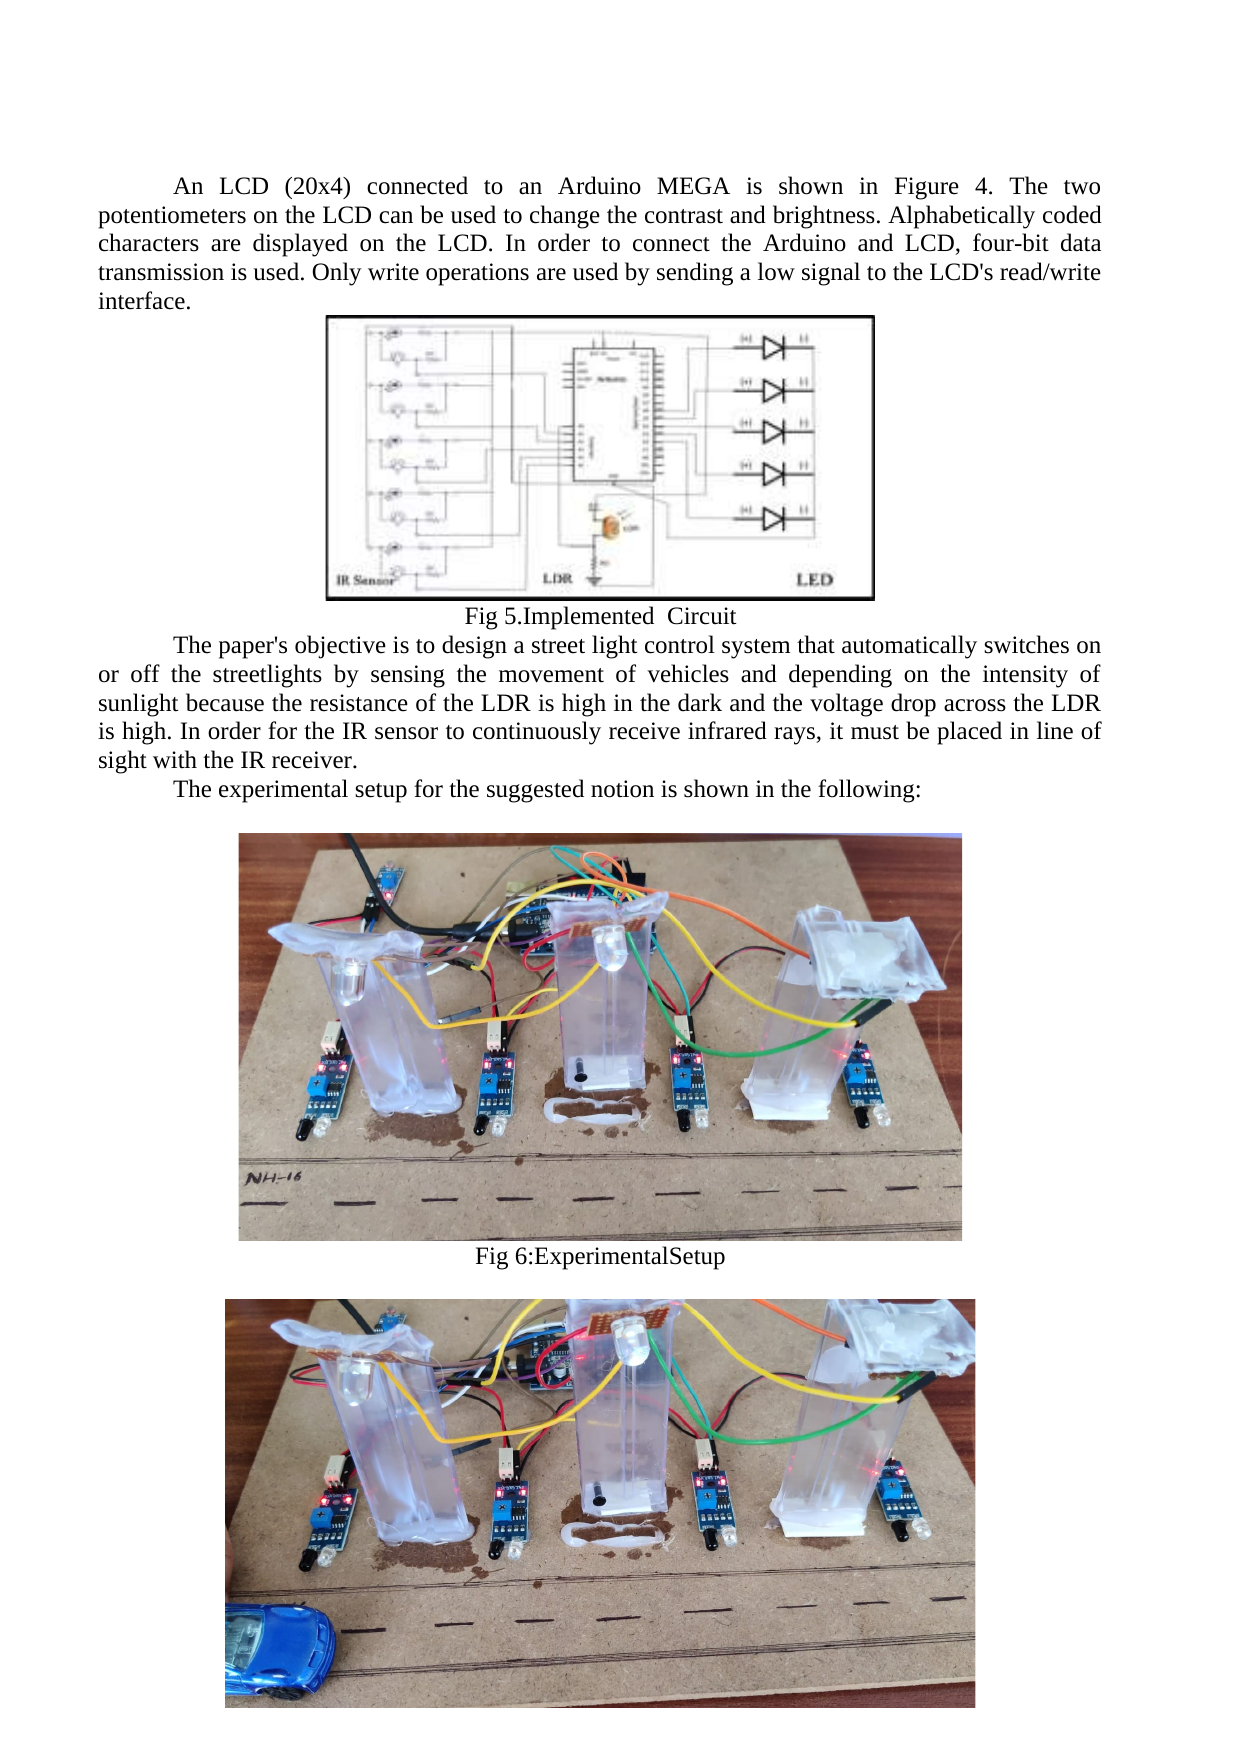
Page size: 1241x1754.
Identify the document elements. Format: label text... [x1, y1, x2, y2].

text An LCD (20x4) connected to an Arduino MEGA is shown in Figure 4. The two potentiometers on the LCD can be used to change the contrast and brightness. Alphabetically coded characters are displayed on the LCD. In order to connect the Arduino and LCD, four-bit data transmission is used. Only write operations are used by sending a low signal to the LCD's read/write interface. [98, 171, 1103, 315]
text Fig 5.Implemented Circuit [98, 601, 1103, 629]
text The experimental setup for the suggested notion is shown in the following: [98, 774, 1103, 803]
text Fig 6:ExperimentalSetup [98, 1241, 1103, 1269]
picture [225, 1299, 976, 1708]
text The paper's objective is to design a street light control system that automatically switches on or off the streetlights by sensing the movement of vehicles and depending on the intensity of sunlight because the resistance of the LDR is high in the dark and the voltage drop across the LDR is high. In order for the IR sensor to continuously receive infrared rays, it must be placed in line of sight with the IR receiver. [98, 630, 1103, 774]
picture [325, 315, 875, 601]
picture [238, 833, 963, 1241]
